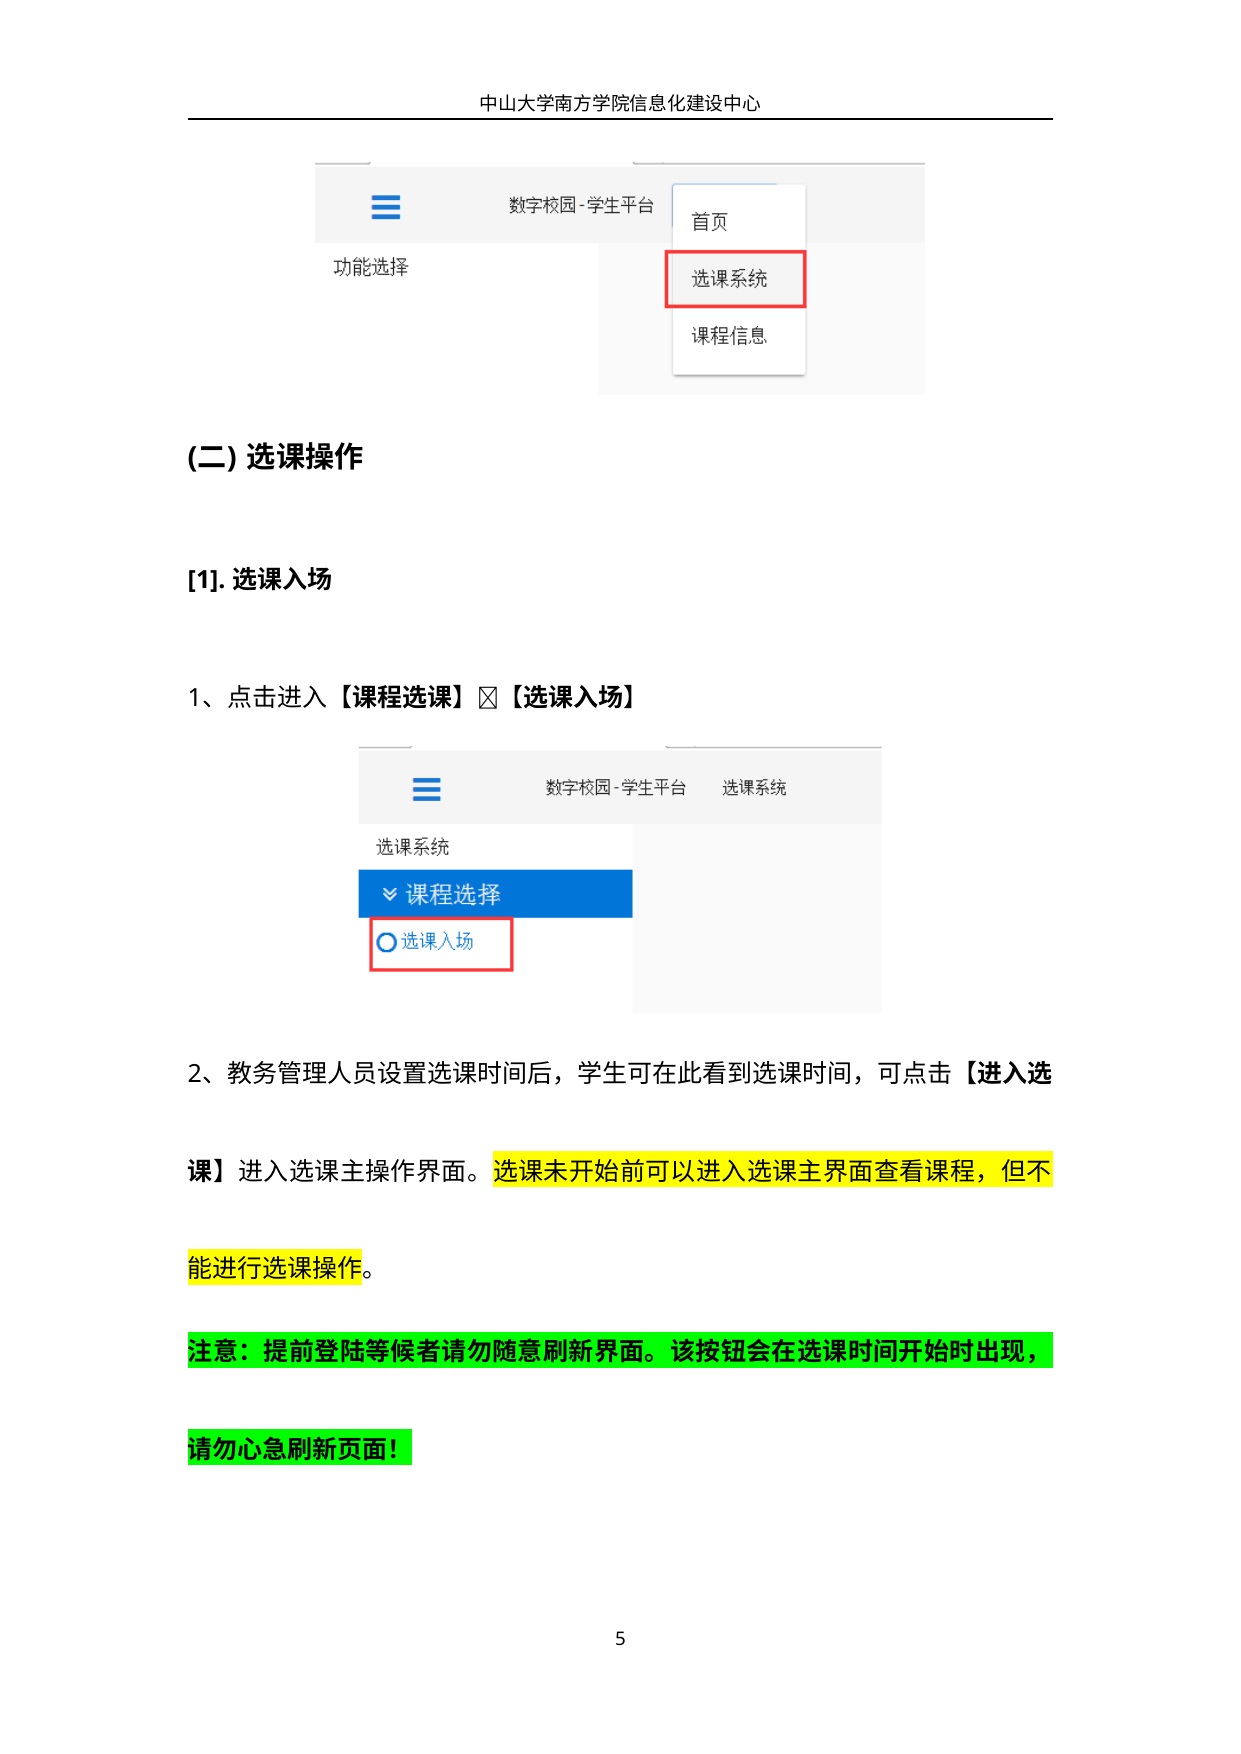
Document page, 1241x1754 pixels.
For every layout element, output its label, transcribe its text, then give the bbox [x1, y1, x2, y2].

subtitle 选课入场 [187, 545, 1053, 610]
picture [315, 162, 926, 395]
text 1、点击进入【课程选课】【选课入场】 [187, 663, 1053, 728]
text 2、教务管理人员设置选课时间后，学生可在此看到选课时间，可点击【进入选课】进入选课主操作界面。选课未开始前可以进入选课主界面查看课程，但不能进行选课操作。 [187, 1039, 1053, 1299]
subtitle 选课操作 [187, 422, 1053, 487]
text 注意：提前登陆等候者请勿随意刷新界面。该按钮会在选课时间开始时出现，请勿心急刷新页面！ [187, 1317, 1053, 1480]
picture [358, 746, 882, 1013]
